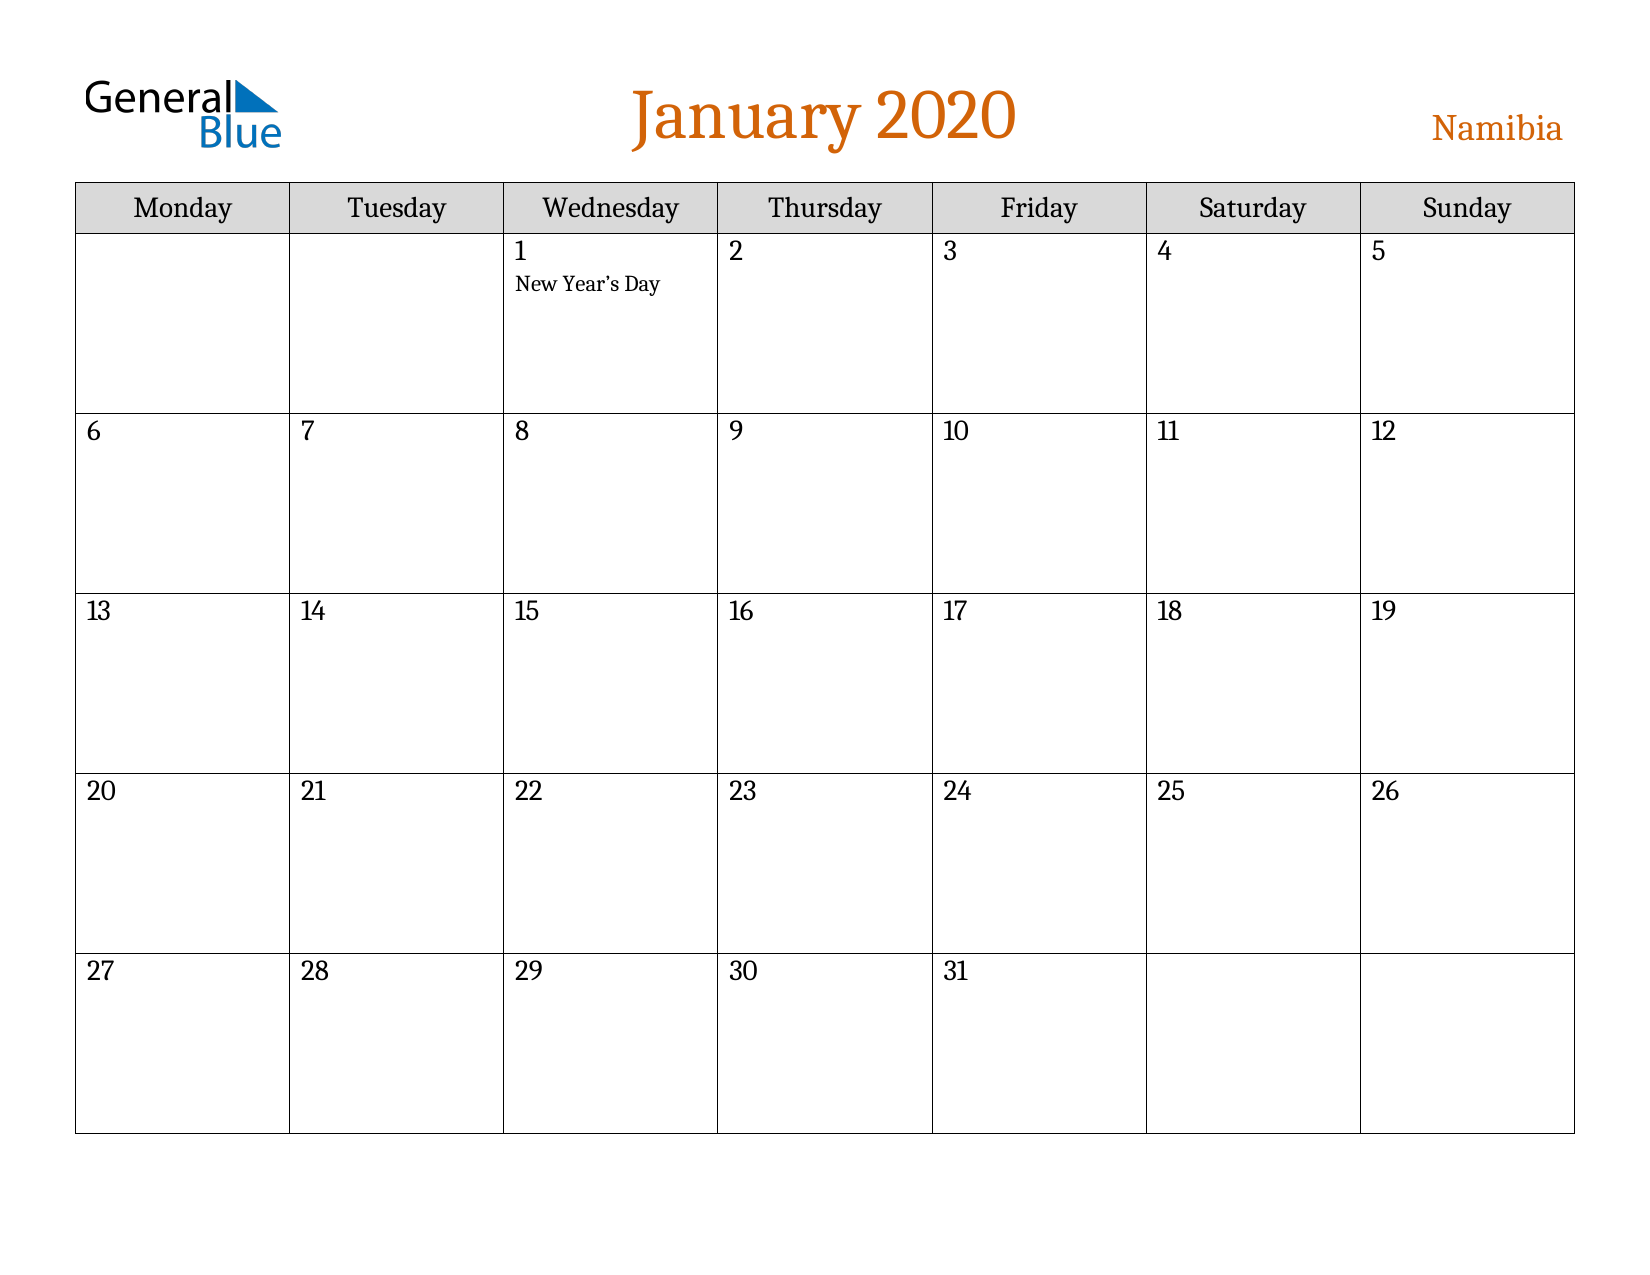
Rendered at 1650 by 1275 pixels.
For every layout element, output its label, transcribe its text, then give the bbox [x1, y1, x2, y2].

picture [86, 80, 281, 148]
table_cell 15 [504, 594, 717, 630]
table_cell 5 [1361, 234, 1574, 270]
table_cell 31 [933, 954, 1146, 990]
table_cell 8 [504, 414, 717, 450]
table_cell 7 [290, 414, 503, 450]
table_header Namibia [1146, 75, 1574, 182]
table_cell [933, 270, 1146, 413]
table_cell [1361, 954, 1574, 990]
table_cell [1147, 954, 1360, 990]
table_cell New Year’s Day [504, 270, 717, 413]
table_cell [76, 234, 289, 270]
table_cell [76, 810, 289, 953]
table_cell 30 [718, 954, 932, 990]
table_cell Monday [76, 183, 289, 233]
table_cell Saturday [1147, 183, 1360, 233]
table_cell 24 [933, 774, 1146, 810]
table_cell 12 [1361, 414, 1574, 450]
table_cell [76, 990, 289, 1133]
table_cell [718, 810, 932, 953]
table_cell 18 [1147, 594, 1360, 630]
table_cell [504, 630, 717, 773]
table_cell [1361, 990, 1574, 1133]
table_cell [1147, 990, 1360, 1133]
table_cell 19 [1361, 594, 1574, 630]
table_header [76, 75, 503, 182]
table_cell [1361, 450, 1574, 593]
table_cell 3 [933, 234, 1146, 270]
table_cell [76, 270, 289, 413]
table_cell 29 [504, 954, 717, 990]
table_cell 1 [504, 234, 717, 270]
table_cell 9 [718, 414, 932, 450]
table_cell [1147, 630, 1360, 773]
table_cell [76, 630, 289, 773]
table_cell Wednesday [504, 183, 717, 233]
table_cell Thursday [718, 183, 932, 233]
table_cell [290, 990, 503, 1133]
table_cell 2 [718, 234, 932, 270]
table_cell 25 [1147, 774, 1360, 810]
table_header January 2020 [504, 75, 1146, 182]
table_cell [933, 450, 1146, 593]
table_cell [290, 450, 503, 593]
table_cell [290, 630, 503, 773]
table_cell [290, 234, 503, 270]
table_cell Tuesday [290, 183, 503, 233]
table_cell [933, 810, 1146, 953]
table_cell 20 [76, 774, 289, 810]
table_cell 14 [290, 594, 503, 630]
table_cell 22 [504, 774, 717, 810]
table_cell [933, 990, 1146, 1133]
table_cell 17 [933, 594, 1146, 630]
table_cell [1361, 810, 1574, 953]
table_cell 21 [290, 774, 503, 810]
table_cell [504, 810, 717, 953]
table_cell 4 [1147, 234, 1360, 270]
table_cell 13 [76, 594, 289, 630]
table_cell 10 [933, 414, 1146, 450]
table_cell [1147, 450, 1360, 593]
table_cell Friday [933, 183, 1146, 233]
table_cell [718, 450, 932, 593]
table_cell [76, 450, 289, 593]
table_cell [504, 990, 717, 1133]
table_cell [290, 810, 503, 953]
table_cell 6 [76, 414, 289, 450]
table_cell 16 [718, 594, 932, 630]
table_cell Sunday [1361, 183, 1574, 233]
table_cell [933, 630, 1146, 773]
table_cell [1361, 270, 1574, 413]
table_cell [1147, 270, 1360, 413]
table_cell 28 [290, 954, 503, 990]
table_cell [504, 450, 717, 593]
table_cell [718, 270, 932, 413]
table_cell 23 [718, 774, 932, 810]
table_cell [290, 270, 503, 413]
table_cell 11 [1147, 414, 1360, 450]
table_cell [718, 630, 932, 773]
table_cell [1147, 810, 1360, 953]
table_cell [718, 990, 932, 1133]
table_cell 26 [1361, 774, 1574, 810]
table_cell [1361, 630, 1574, 773]
table_cell 27 [76, 954, 289, 990]
